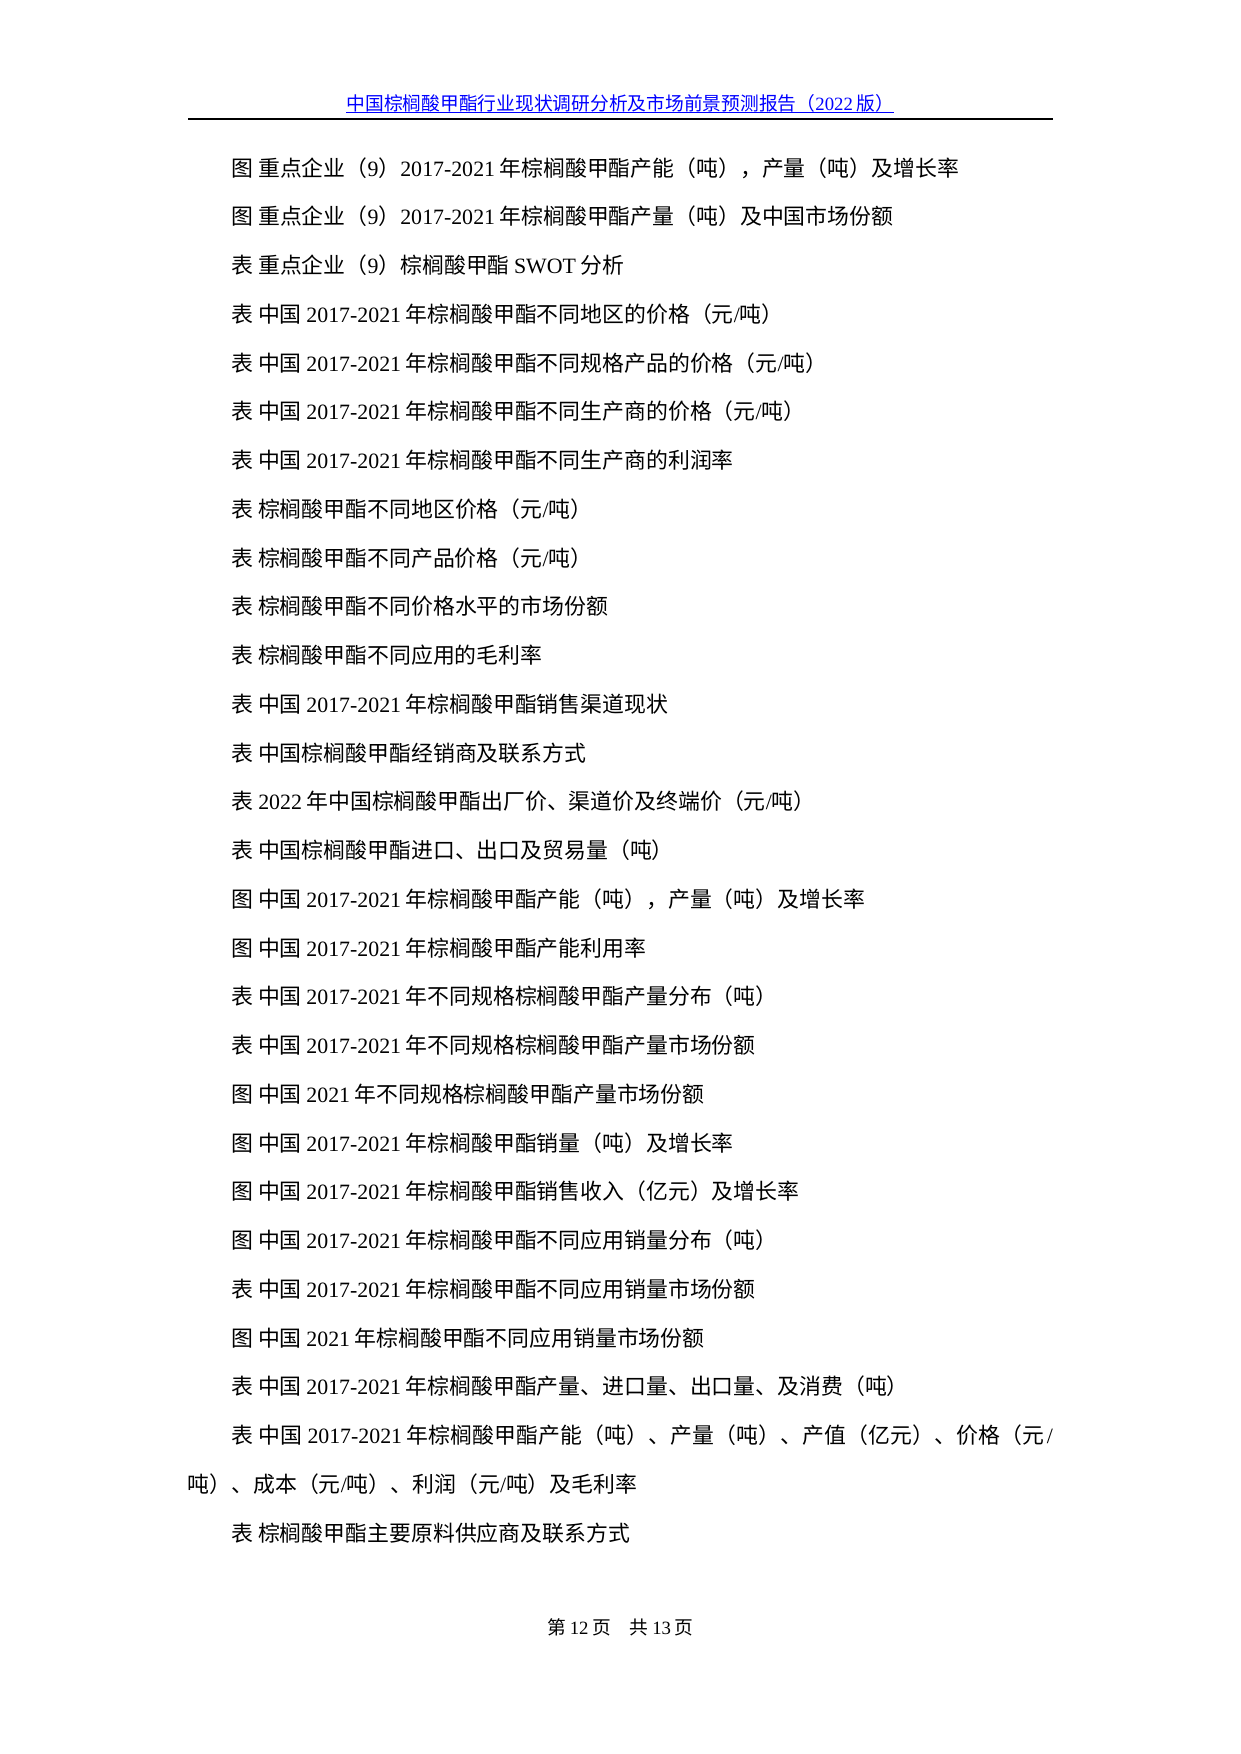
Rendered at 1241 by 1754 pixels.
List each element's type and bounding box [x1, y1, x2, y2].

text [187, 150, 1053, 1548]
